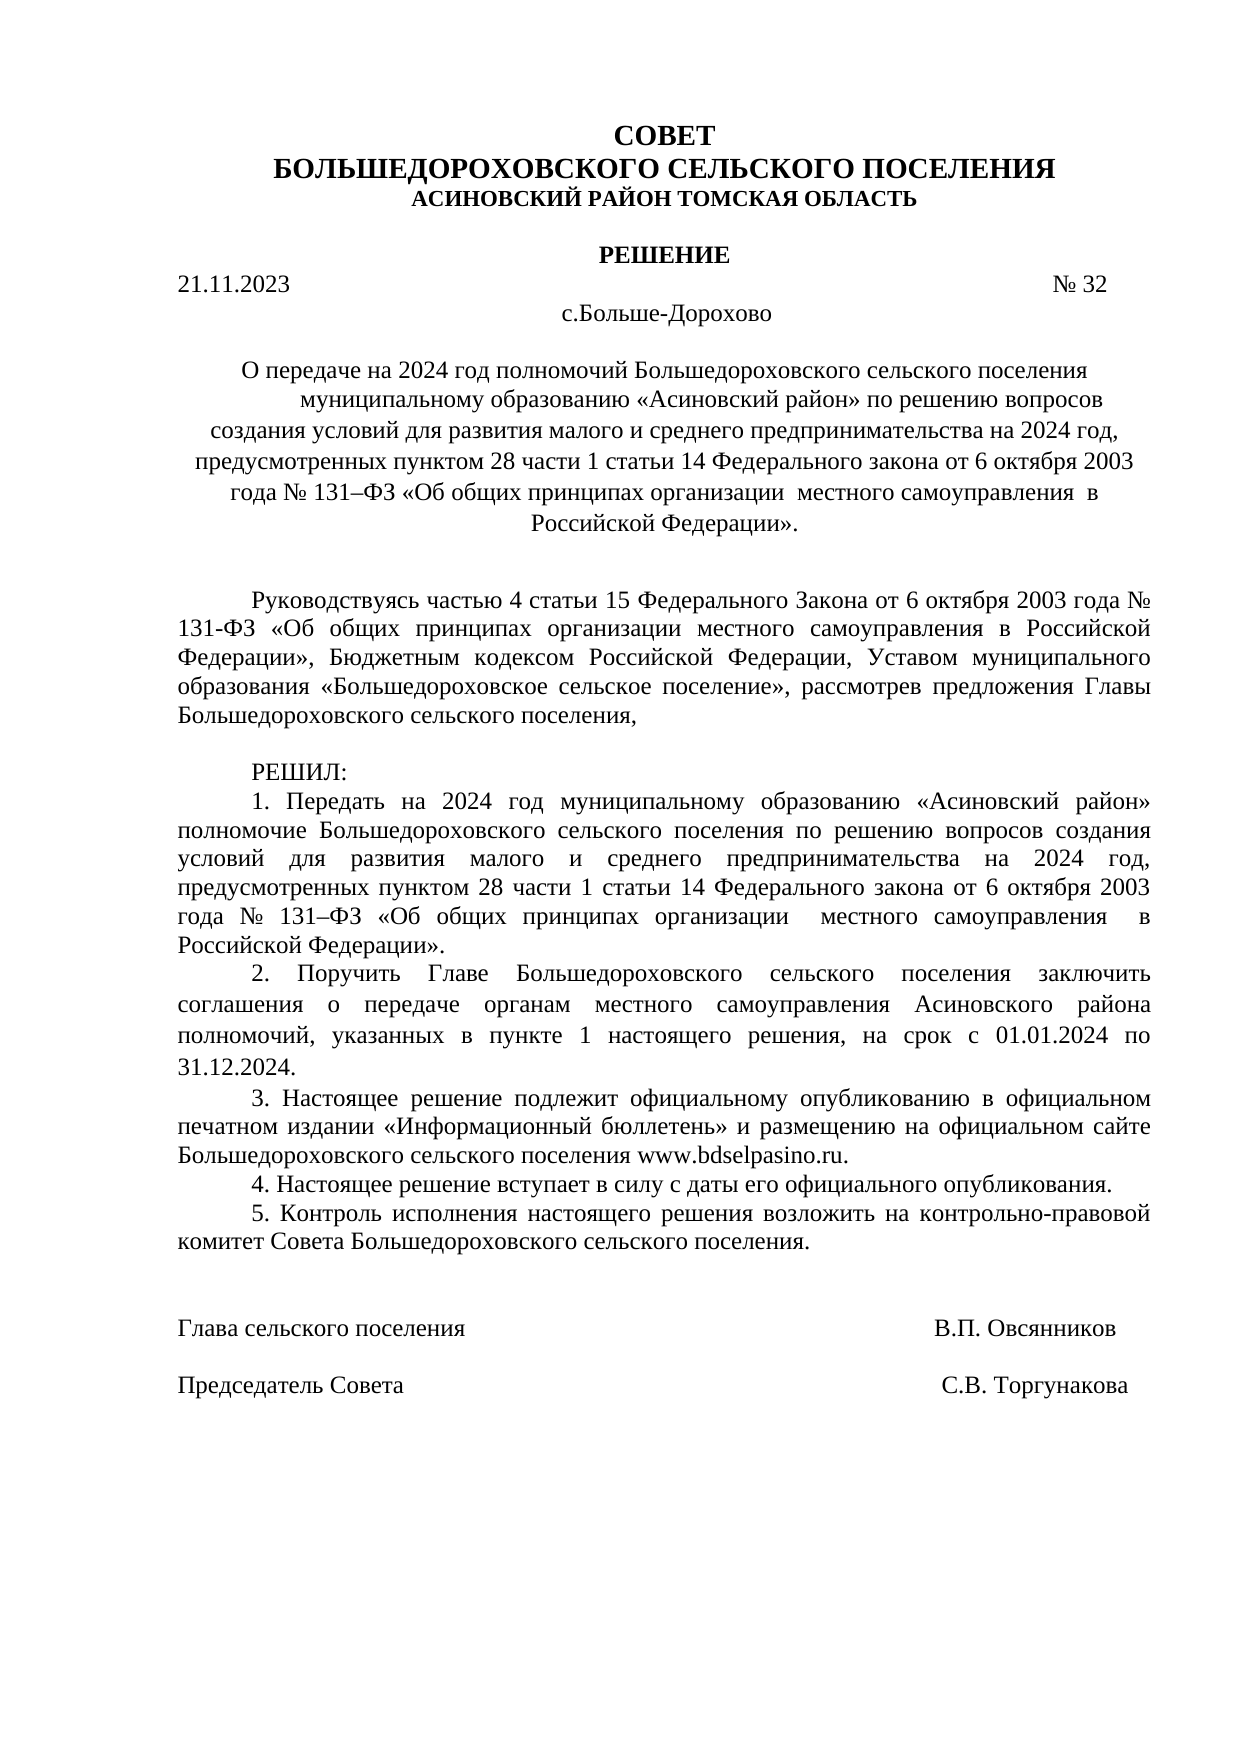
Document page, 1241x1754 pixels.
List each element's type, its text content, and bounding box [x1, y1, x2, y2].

text 5. Контроль исполнения настоящего решения возложить на контрольно-правовой комитет Совета Большедороховского сельского поселения. [177, 1198, 1152, 1255]
text 4. Настоящее решение вступает в силу с даты его официального опубликования. [177, 1169, 1152, 1198]
text 2. Поручить Главе Большедороховского сельского поселения заключить соглашения о передаче органам местного самоуправления Асиновского района полномочий, указанных в пункте 1 настоящего решения, на срок с 01.01.2024 по 31.12.2024. [177, 958, 1152, 1080]
text 3. Настоящее решение подлежит официальному опубликованию в официальном печатном издании «Информационный бюллетень» и размещению на официальном сайте Большедороховского сельского поселения www.bdselpasino.ru. [177, 1083, 1152, 1169]
text О передаче на 2024 год полномочий Большедороховского сельского поселения [177, 355, 1152, 384]
text РЕШЕНИЕ [177, 240, 1152, 269]
text с.Больше-Дорохово [177, 298, 1156, 327]
text БОЛЬШЕДОРОХОВСКОГО СЕЛЬСКОГО ПОСЕЛЕНИЯ [177, 152, 1152, 185]
text 21.11.2023 № 32 [177, 269, 1152, 298]
text СОВЕТ [177, 118, 1152, 152]
text Руководствуясь частью 4 статьи 15 Федерального Закона от 6 октября 2003 года № 131-ФЗ «Об общих принципах организации местного самоуправления в Российской Федерации», Бюджетным кодексом Российской Федерации, Уставом муниципального образования «Большедороховское сельское поселение», рассмотрев предложения Главы Большедороховского сельского поселения, [177, 585, 1152, 728]
text Глава сельского поселения В.П. Овсянников [177, 1313, 1152, 1341]
text АСИНОВСКИЙ РАЙОН ТОМСКАЯ ОБЛАСТЬ [177, 185, 1152, 212]
text Председатель Совета С.В. Торгунакова [177, 1370, 1152, 1399]
text РЕШИЛ: [177, 757, 1152, 786]
text 1. Передать на 2024 год муниципальному образованию «Асиновский район» полномочие Большедороховского сельского поселения по решению вопросов создания условий для развития малого и среднего предпринимательства на 2024 год, предусмотренных пунктом 28 части 1 статьи 14 Федерального закона от 6 октября 2003 года № 131–ФЗ «Об общих принципах организации местного самоуправления в Российской Федерации». [177, 786, 1152, 958]
text муниципальному образованию «Асиновский район» по решению вопросов создания условий для развития малого и среднего предпринимательства на 2024 год, предусмотренных пунктом 28 части 1 статьи 14 Федерального закона от 6 октября 2003 года № 131–ФЗ «Об общих принципах организации местного самоуправления в Российской Федерации». [177, 384, 1152, 537]
